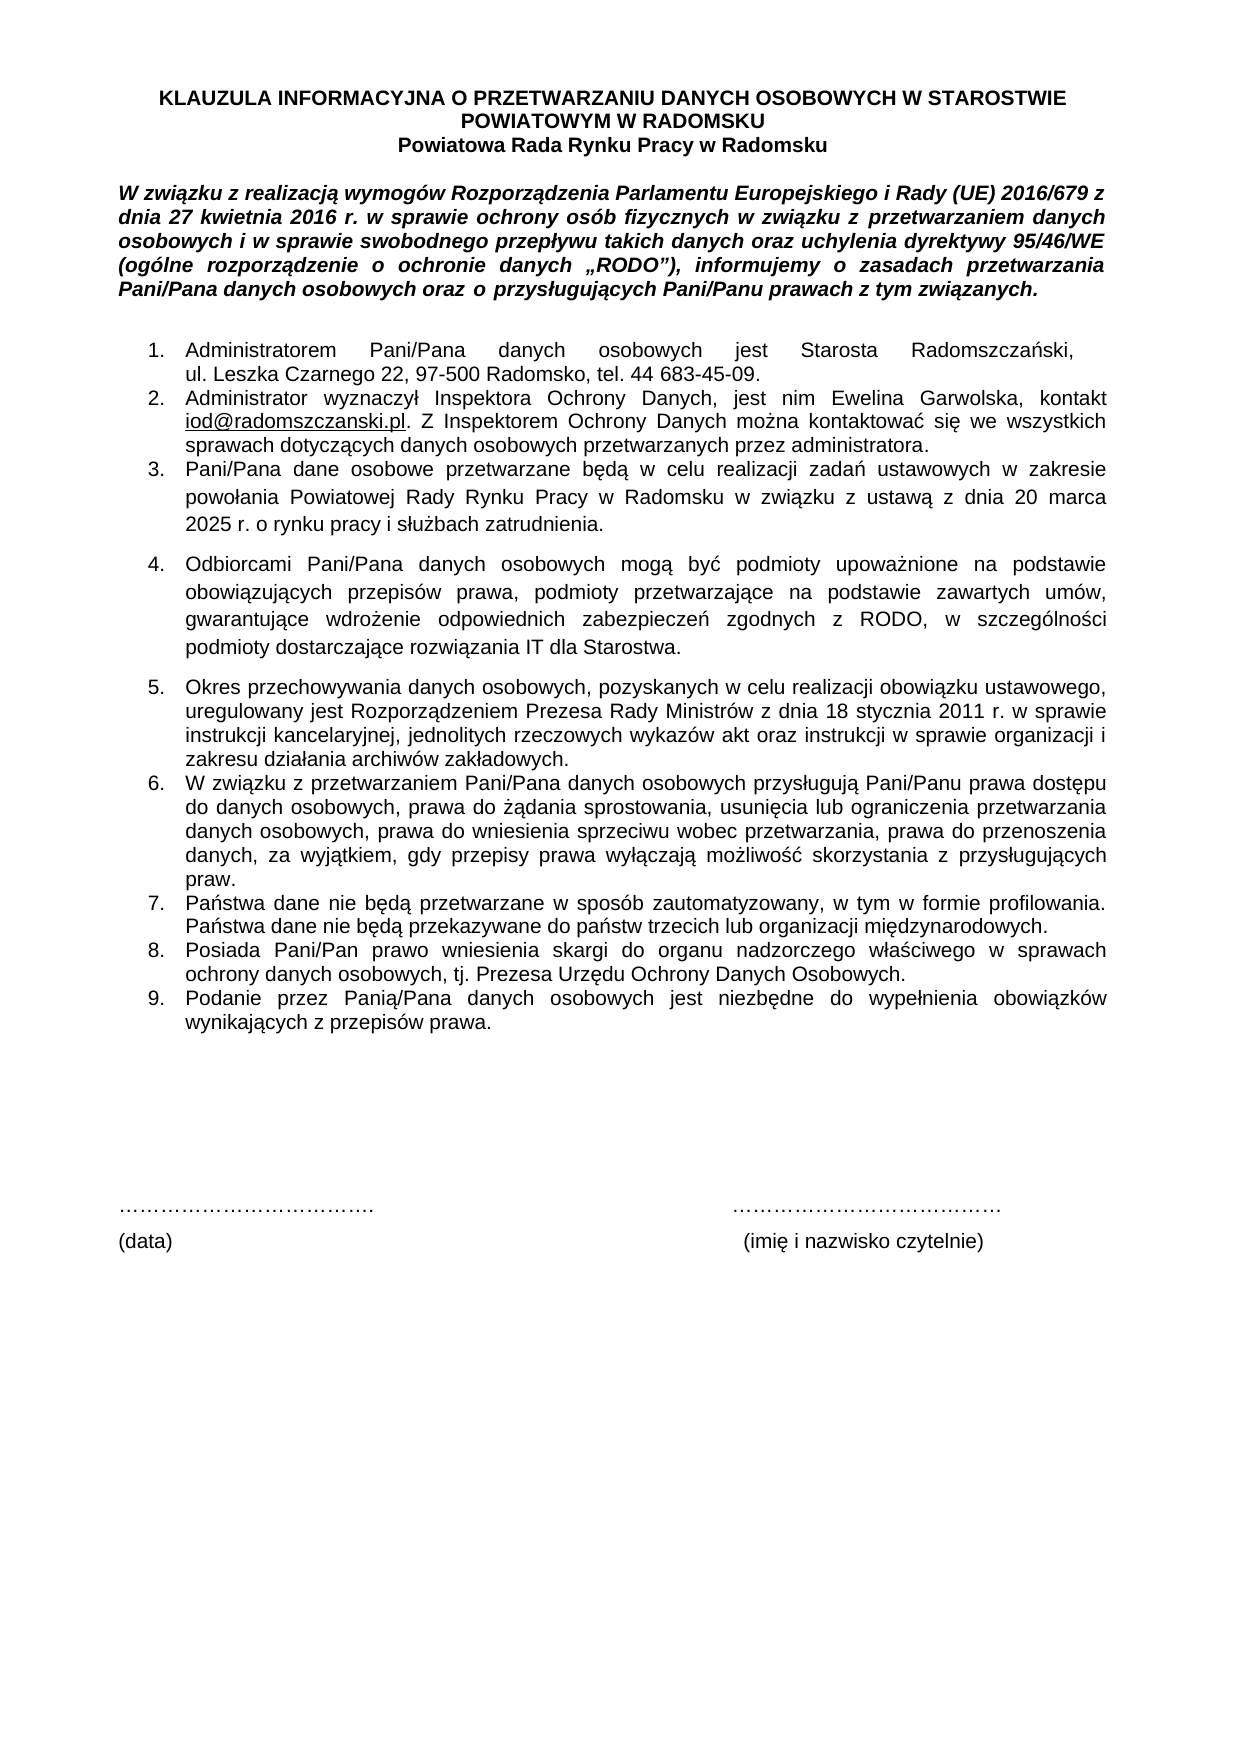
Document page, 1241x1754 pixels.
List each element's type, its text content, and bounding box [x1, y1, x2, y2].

text (data) (imię i nazwisko czytelnie) [118, 1229, 1107, 1253]
list Administratorem Pani/Pana danych osobowych jest Starosta Radomszczański, ul. Leszka Czarnego 22, 97-500 Radomsko, tel. 44 683-45-09. [148, 337, 1107, 385]
list Podanie przez Panią/Pana danych osobowych jest niezbędne do wypełnienia obowiązków wynikających z przepisów prawa. [148, 986, 1107, 1034]
text KLAUZULA INFORMACYJNA O PRZETWARZANIU DANYCH OSOBOWYCH W STAROSTWIE POWIATOWYM W RADOMSKU [118, 85, 1107, 133]
text W związku z realizacją wymogów Rozporządzenia Parlamentu Europejskiego i Rady (UE) 2016/679 z dnia 27 kwietnia 2016 r. w sprawie ochrony osób fizycznych w związku z przetwarzaniem danych osobowych i w sprawie swobodnego przepływu takich danych oraz uchylenia dyrektywy 95/46/WE (ogólne rozporządzenie o ochronie danych „RODO”), informujemy o zasadach przetwarzania Pani/Pana danych osobowych oraz o przysługujących Pani/Panu prawach z tym związanych. [118, 157, 1107, 301]
list Administrator wyznaczył Inspektora Ochrony Danych, jest nim Ewelina Garwolska, kontakt iod@radomszczanski.pl. Z Inspektorem Ochrony Danych można kontaktować się we wszystkich sprawach dotyczących danych osobowych przetwarzanych przez administratora. [148, 385, 1107, 457]
list Pani/Pana dane osobowe przetwarzane będą w celu realizacji zadań ustawowych w zakresie powołania Powiatowej Rady Rynku Pracy w Radomsku w związku z ustawą z dnia 20 marca 2025 r. o rynku pracy i służbach zatrudnienia. [148, 457, 1107, 536]
text ………………………………. ………………………………… [118, 1192, 1107, 1216]
text Powiatowa Rada Rynku Pracy w Radomsku [118, 133, 1107, 157]
list W związku z przetwarzaniem Pani/Pana danych osobowych przysługują Pani/Panu prawa dostępu do danych osobowych, prawa do żądania sprostowania, usunięcia lub ograniczenia przetwarzania danych osobowych, prawa do wniesienia sprzeciwu wobec przetwarzania, prawa do przenoszenia danych, za wyjątkiem, gdy przepisy prawa wyłączają możliwość skorzystania z przysługujących praw. [148, 771, 1107, 890]
list Odbiorcami Pani/Pana danych osobowych mogą być podmioty upoważnione na podstawie obowiązujących przepisów prawa, podmioty przetwarzające na podstawie zawartych umów, gwarantujące wdrożenie odpowiednich zabezpieczeń zgodnych z RODO, w szczególności podmioty dostarczające rozwiązania IT dla Starostwa. [148, 552, 1107, 659]
list Okres przechowywania danych osobowych, pozyskanych w celu realizacji obowiązku ustawowego, uregulowany jest Rozporządzeniem Prezesa Rady Ministrów z dnia 18 stycznia 2011 r. w sprawie instrukcji kancelaryjnej, jednolitych rzeczowych wykazów akt oraz instrukcji w sprawie organizacji i zakresu działania archiwów zakładowych. [148, 675, 1107, 771]
list Posiada Pani/Pan prawo wniesienia skargi do organu nadzorczego właściwego w sprawach ochrony danych osobowych, tj. Prezesa Urzędu Ochrony Danych Osobowych. [148, 938, 1107, 986]
list Państwa dane nie będą przetwarzane w sposób zautomatyzowany, w tym w formie profilowania. Państwa dane nie będą przekazywane do państw trzecich lub organizacji międzynarodowych. [148, 890, 1107, 938]
